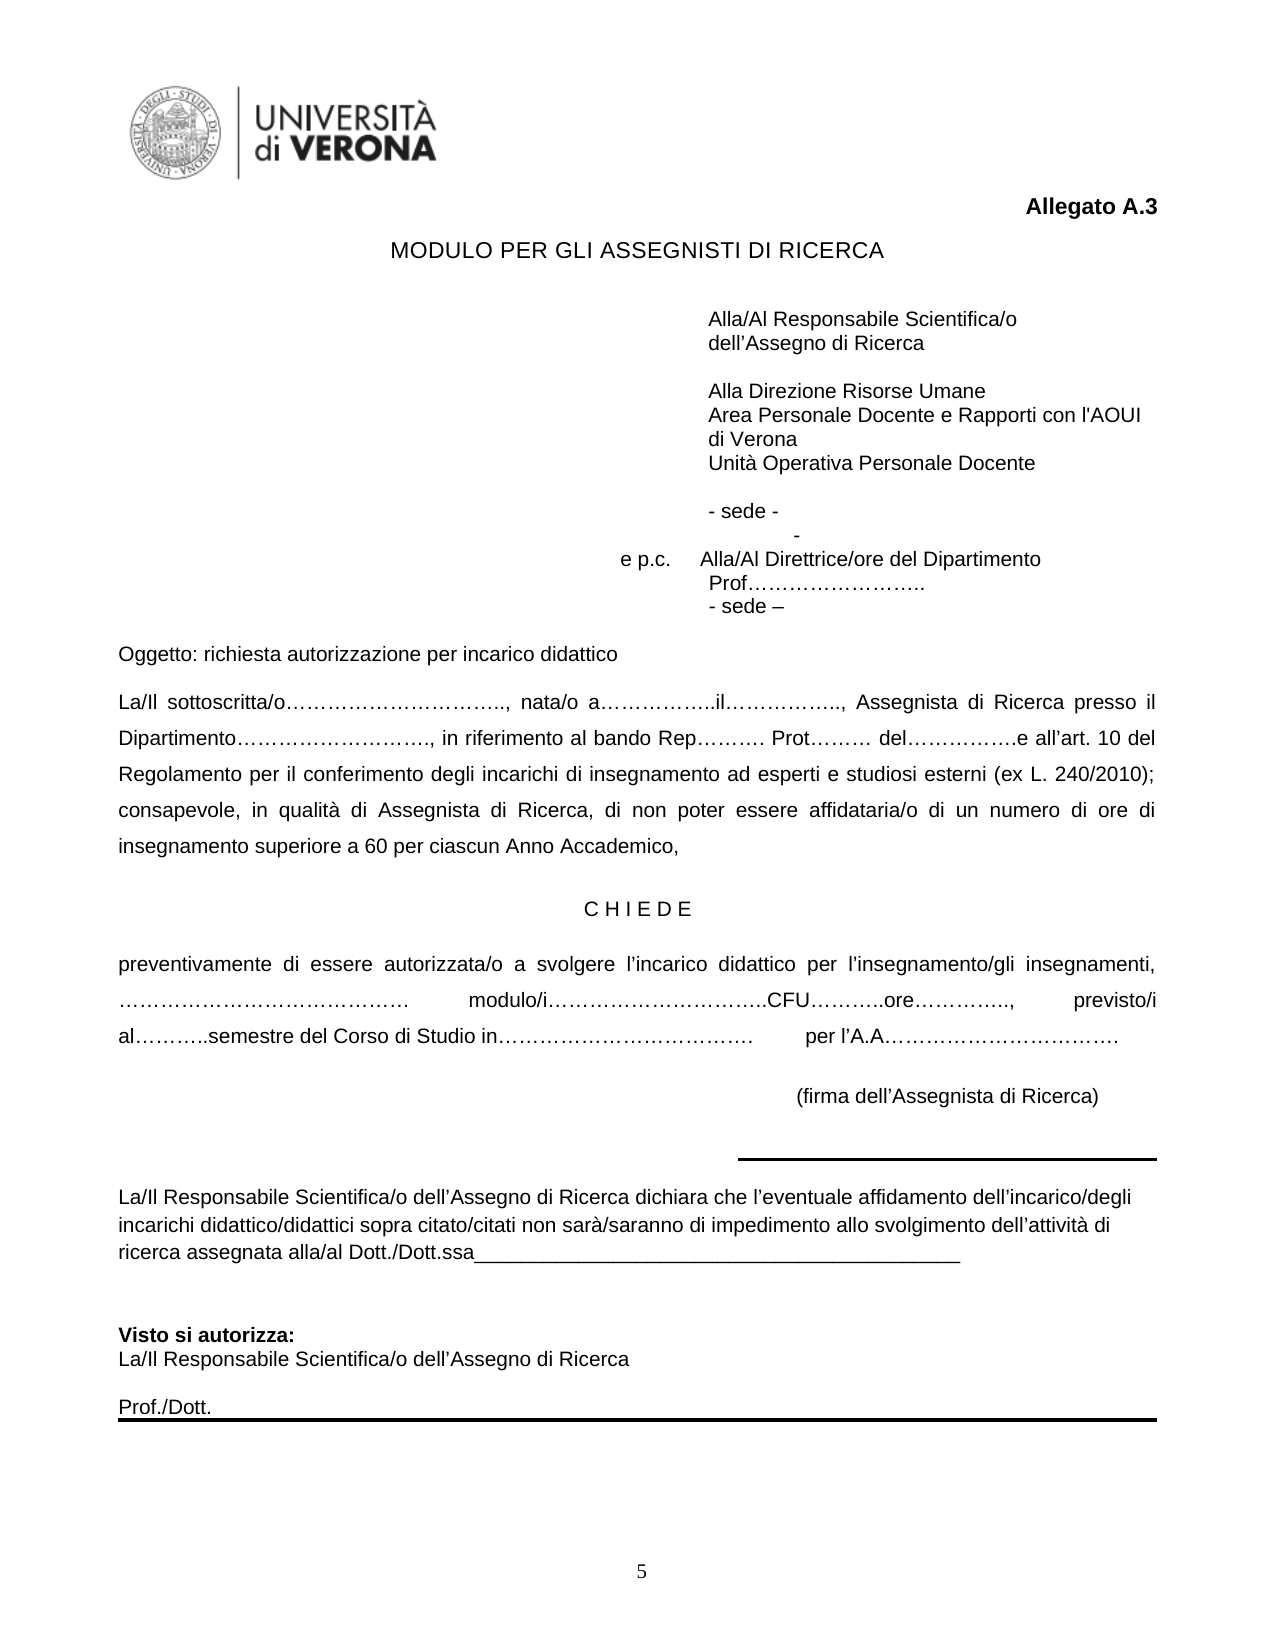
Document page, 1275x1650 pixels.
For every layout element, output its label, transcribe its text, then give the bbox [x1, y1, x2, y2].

text Area Personale Docente e Rapporti con l'AOUI di Verona [708, 403, 1157, 451]
text Allegato A.3 [193, 194, 1158, 220]
text La/Il Responsabile Scientifica/o dell’Assegno di Ricerca [118, 1347, 1157, 1371]
text Alla/Al Responsabile Scientifica/o [634, 307, 1157, 331]
text C H I E D E [118, 897, 1157, 921]
text La/Il sottoscritta/o………………………….., nata/o a……………..il…………….., Assegnista di Ricerca presso il Dipartimento………………………., in riferimento al bando Rep………. Prot……… del…………….e all’art. 10 del Regolamento per il conferimento degli incarichi di insegnamento ad esperti e studiosi esterni (ex L. 240/2010); consapevole, in qualità di Assegnista di Ricerca, di non poter essere affidataria/o di un numero di ore di insegnamento superiore a 60 per ciascun Anno Accademico, [118, 690, 1157, 858]
text e p.c. Alla/Al Direttrice/ore del Dipartimento [118, 546, 1172, 570]
text MODULO PER GLI ASSEGNISTI DI RICERCA [118, 237, 1157, 263]
text - sede - [708, 498, 1222, 522]
text Unità Operativa Personale Docente [708, 451, 1157, 474]
text Alla Direzione Risorse Umane [634, 379, 1157, 403]
text dell’Assegno di Ricerca [634, 331, 1157, 355]
text La/Il Responsabile Scientifica/o dell’Assegno di Ricerca dichiara che l’eventuale affidamento dell’incarico/degli incarichi didattico/didattici sopra citato/citati non sarà/saranno di impedimento allo svolgimento dell’attività di ricerca assegnata alla/al Dott./Dott.ssa__________________________________________ [118, 1185, 1157, 1264]
text Prof…………………….. [709, 570, 1222, 594]
text - sede – [709, 594, 1222, 618]
text preventivamente di essere autorizzata/o a svolgere l’incarico didattico per l’insegnamento/gli insegnamenti, …………………………………… modulo/i…………………………..CFU………..ore………….., previsto/i al………..semestre del Corso di Studio in………………………………. per l’A.A……………………………. [118, 952, 1157, 1048]
text Visto si autorizza: [118, 1323, 1157, 1347]
text (firma dell’Assegnista di Ricerca) [738, 1084, 1157, 1108]
text - [793, 522, 1172, 546]
text Oggetto: richiesta autorizzazione per incarico didattico [118, 642, 1157, 666]
text Prof./Dott. [118, 1394, 1157, 1418]
